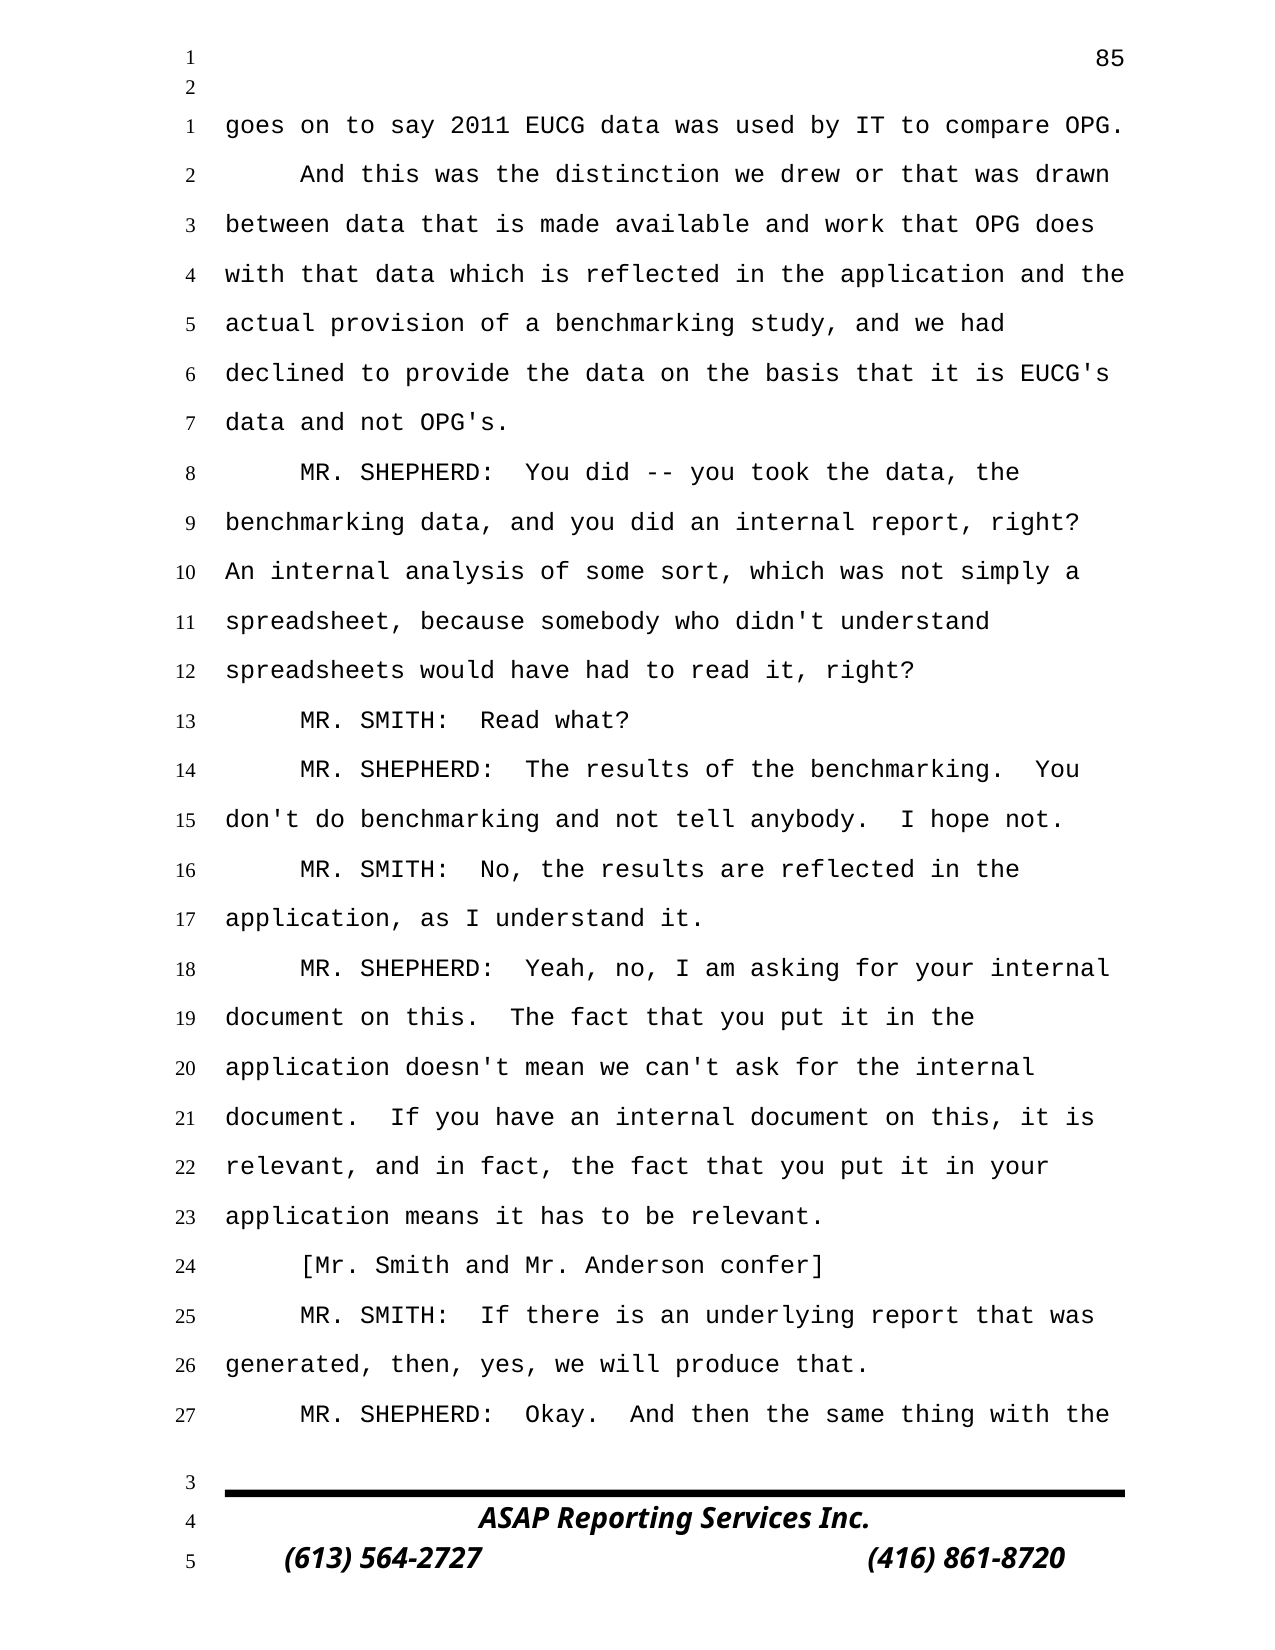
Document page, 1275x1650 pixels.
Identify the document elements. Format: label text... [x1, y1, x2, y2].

text And this was the distinction we drew or that was drawn between data that is made available and work that OPG does with that data which is reflected in the application and the actual provision of a benchmarking study, and we had declined to provide the data on the basis that it is EUCG's data and not OPG's. [225, 162, 1125, 438]
text [Mr. Smith and Mr. Anderson confer] [225, 1253, 1125, 1281]
text generated, then, yes, we will produce that. [225, 1352, 1125, 1380]
text MR. SMITH: If there is an underlying report that was [225, 1302, 1125, 1331]
text benchmarking data, and you did an internal report, right? An internal analysis of some sort, which was not simply a spreadsheet, because somebody who didn't understand spreadsheets would have had to read it, right? [225, 509, 1125, 686]
text MR. SHEPHERD: You did -- you took the data, the [225, 459, 1125, 488]
text MR. SMITH: No, the results are reflected in the application, as I understand it. [225, 856, 1125, 934]
text MR. SMITH: Read what? [225, 707, 1125, 736]
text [225, 1402, 1125, 1430]
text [225, 112, 1125, 141]
text MR. SHEPHERD: The results of the benchmarking. You don't do benchmarking and not tell anybody. I hope not. [225, 757, 1125, 835]
text MR. SHEPHERD: Yeah, no, I am asking for your internal document on this. The fact that you put it in the application doesn't mean we can't ask for the internal document. If you have an internal document on this, it is relevant, and in fact, the fact that you put it in your application means it has to be relevant. [225, 955, 1125, 1232]
